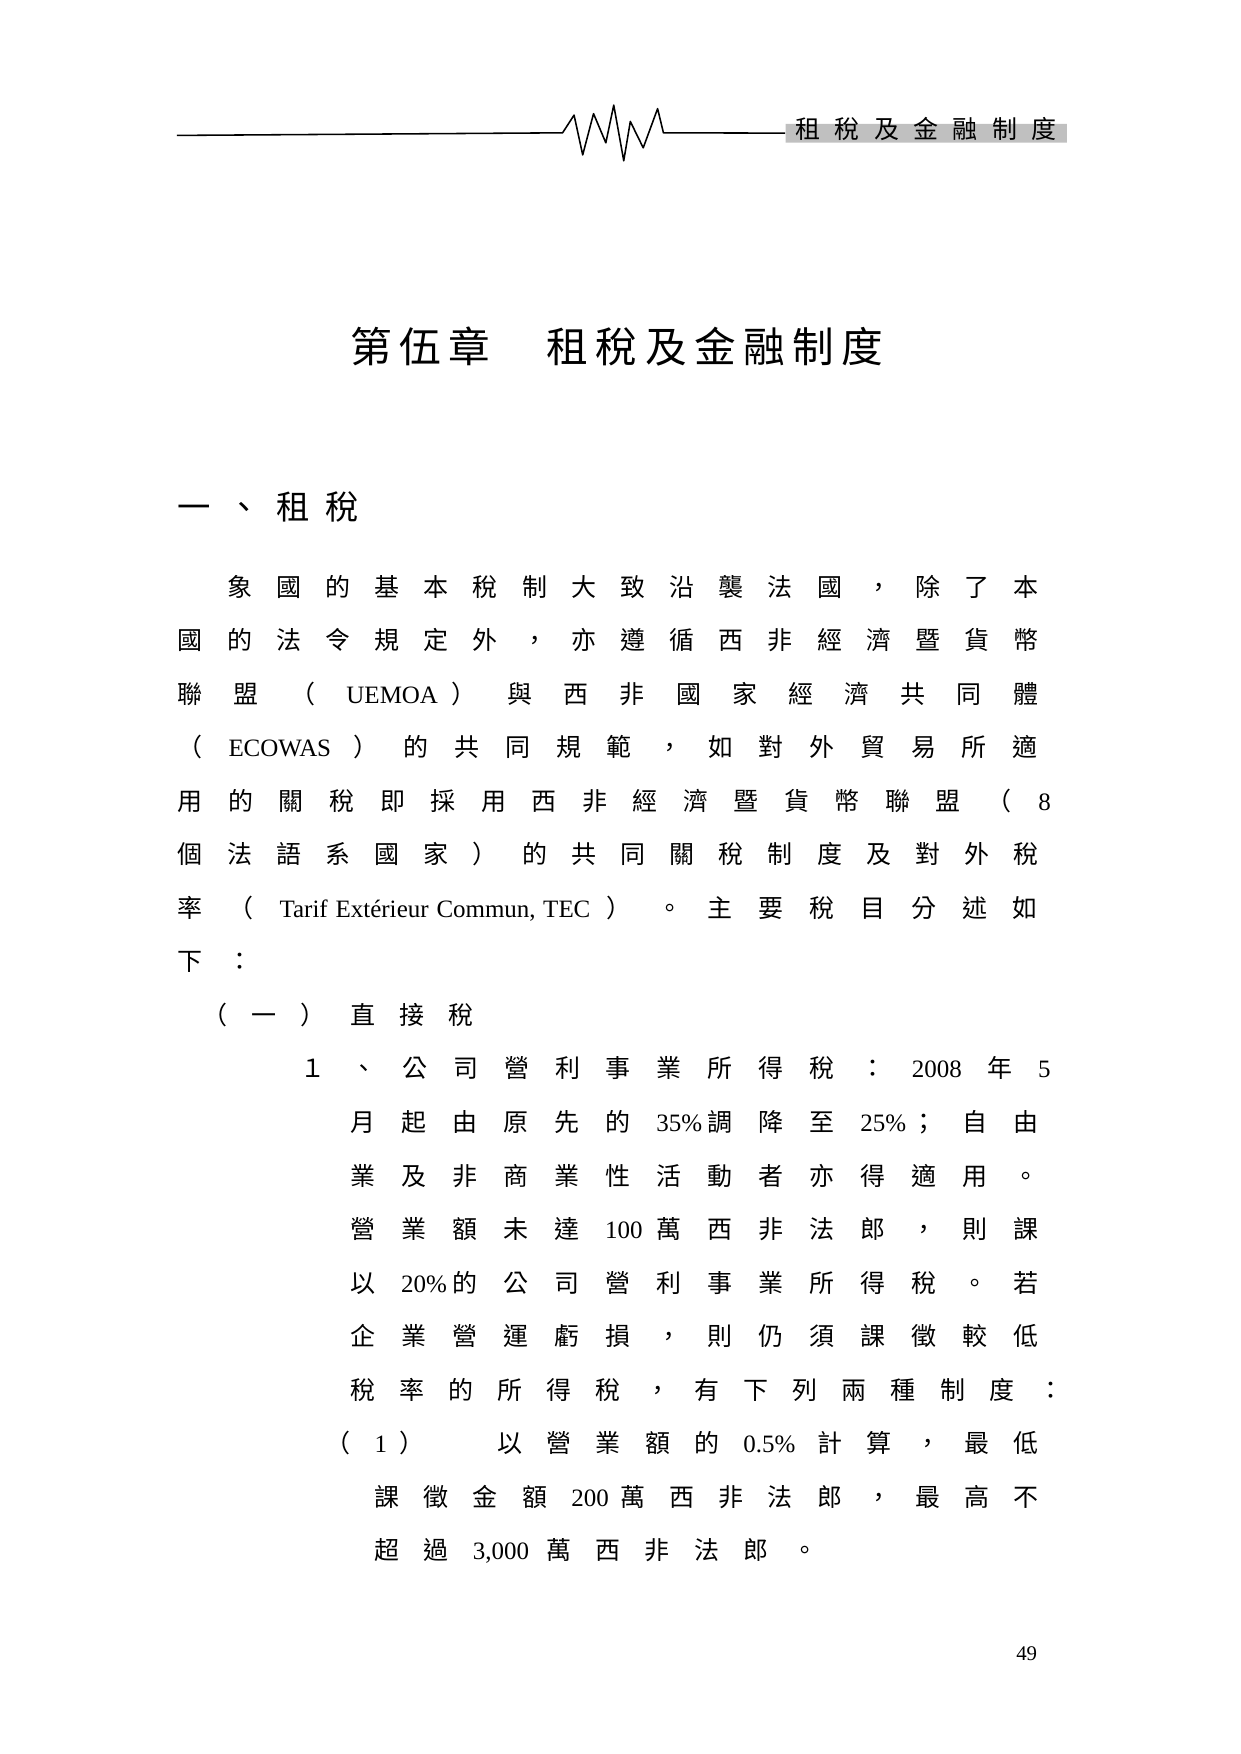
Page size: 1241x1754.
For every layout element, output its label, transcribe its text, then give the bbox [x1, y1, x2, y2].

text （1） 以營業額的0.5%計算，最低課徵金額200萬西非法郎，最高不超過3,000萬西非法郎。 [301, 1415, 1063, 1576]
text （一）直接稅 [202, 987, 1063, 1040]
text １、公司營利事業所得稅：2008年5月起由原先的35%調降至25%；自由業及非商業性活動者亦得適用。營業額未達100萬西非法郎，則課以20%的公司營利事業所得稅。若企業營運虧損，則仍須課徵較低稅率的所得稅，有下列兩種制度： [276, 1040, 1063, 1415]
text 一、租稅 [178, 478, 1063, 532]
text 第伍章 租稅及金融制度 [178, 291, 1063, 398]
text 象國的基本稅制大致沿襲法國，除了本國的法令規定外，亦遵循西非經濟暨貨幣聯盟（UEMOA）與西非國家經濟共同體（ECOWAS）的共同規範，如對外貿易所適用的關稅即採用西非經濟暨貨幣聯盟（8個法語系國家）的共同關稅制度及對外稅率（Tarif Extérieur Commun, TEC）。主要稅目分述如下： [178, 558, 1063, 987]
